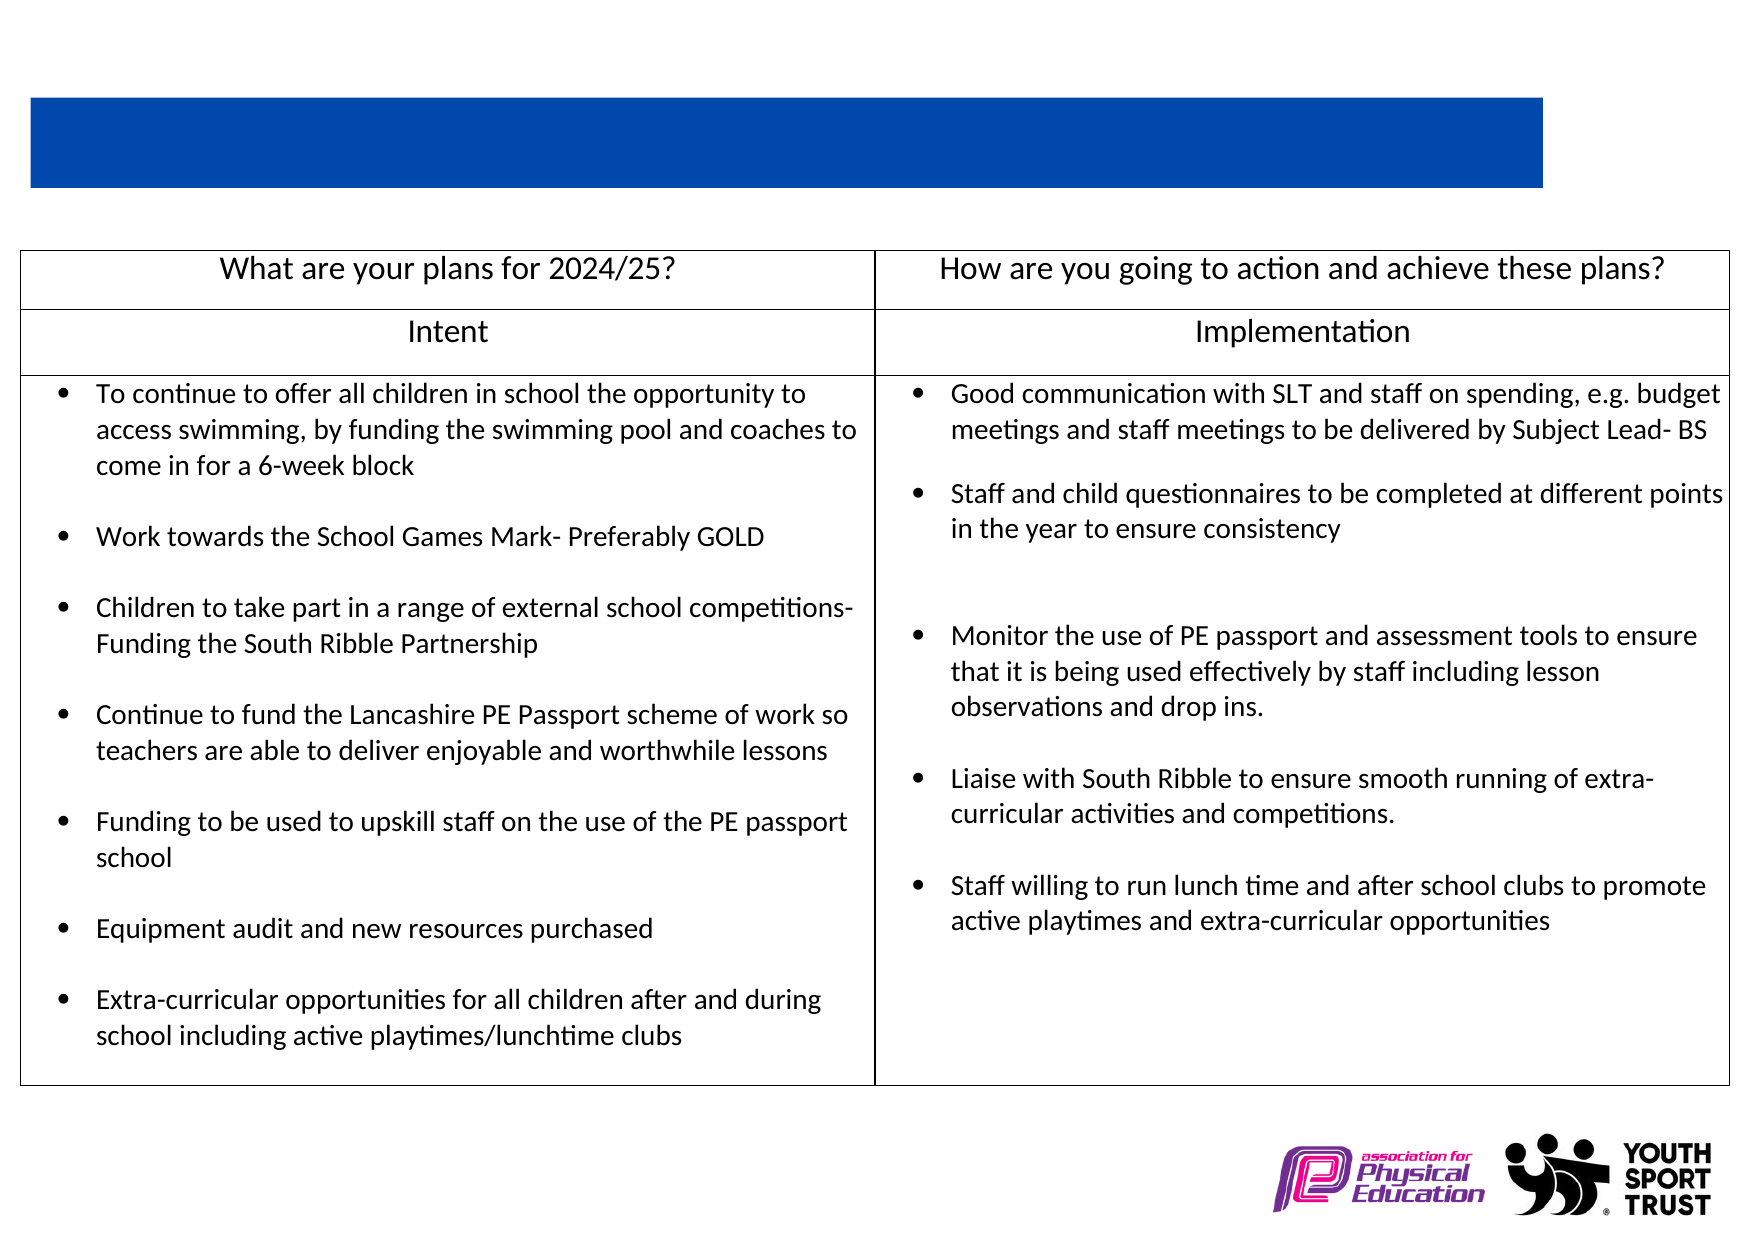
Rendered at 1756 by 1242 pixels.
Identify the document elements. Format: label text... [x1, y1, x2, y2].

table_header What are your plans for 2024/25? [21, 251, 874, 309]
table_cell To continue to offer all children in school the opportunity to access swimming, by funding the swimming pool and coaches to come in for a 6-week block Work towards the School Games Mark- Preferably GOLD Children to take part in a range of external school competitions- Funding the South Ribble Partnership Continue to fund the Lancashire PE Passport scheme of work so teachers are able to deliver enjoyable and worthwhile lessons Funding to be used to upskill staff on the use of the PE passport school Equipment audit and new resources purchased Extra-curricular opportunities for all children after and during school including active playtimes/lunchtime clubs [21, 376, 874, 1085]
picture [1503, 1131, 1712, 1217]
table_header How are you going to action and achieve these plans? [876, 251, 1729, 309]
table_cell Implementation [876, 310, 1729, 374]
table_cell Good communication with SLT and staff on spending, e.g. budget meetings and staff meetings to be delivered by Subject Lead- BS Staff and child questionnaires to be completed at different points in the year to ensure consistency Monitor the use of PE passport and assessment tools to ensure that it is being used effectively by staff including lesson observations and drop ins. Liaise with South Ribble to ensure smooth running of extra-curricular activities and competitions. Staff willing to run lunch time and after school clubs to promote active playtimes and extra-curricular opportunities [876, 376, 1729, 1085]
table_cell Intent [21, 310, 874, 374]
picture [1263, 1137, 1491, 1218]
